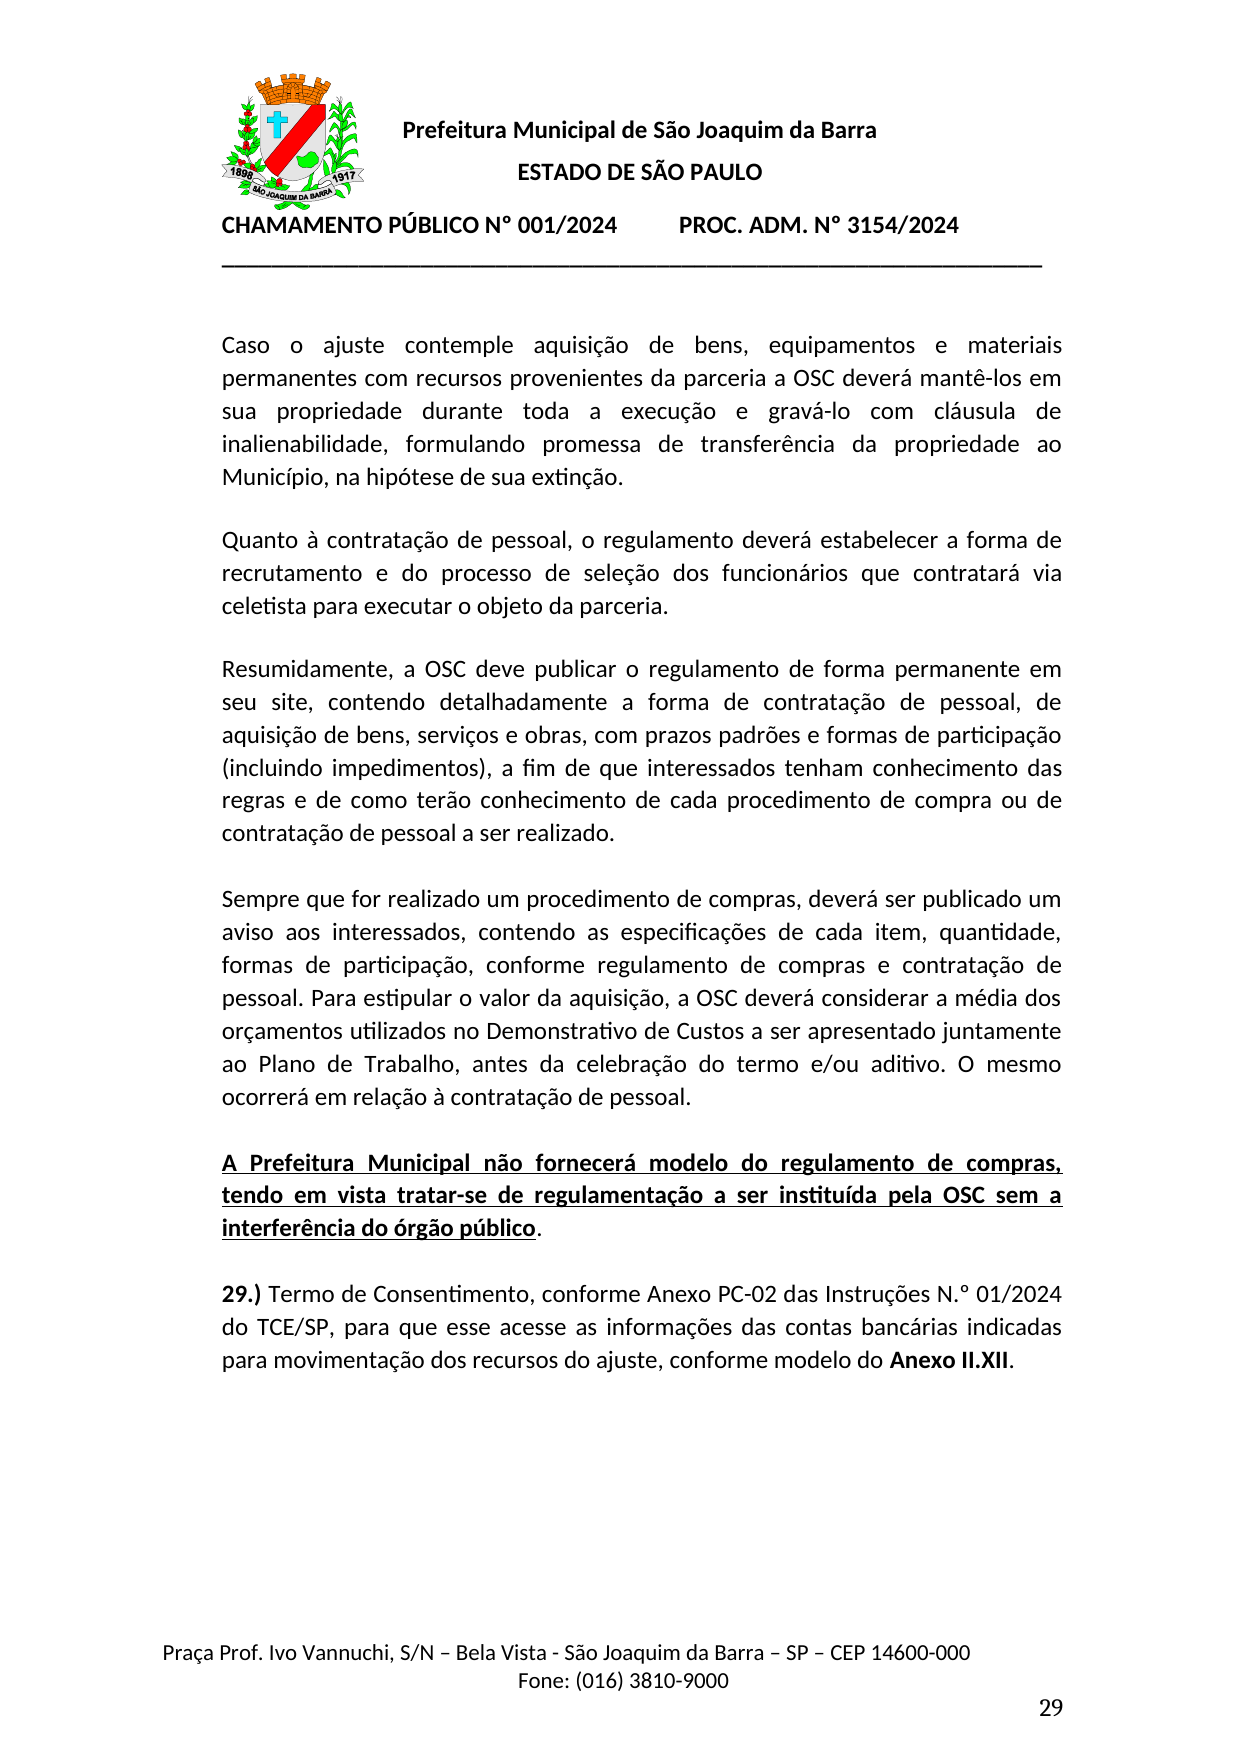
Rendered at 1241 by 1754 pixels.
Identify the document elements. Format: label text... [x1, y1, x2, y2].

text Sempre que for realizado um procedimento de compras, deverá ser publicado um aviso aos interessados, contendo as especificações de cada item, quantidade, formas de participação, conforme regulamento de compras e contratação de pessoal. Para estipular o valor da aquisição, a OSC deverá considerar a média dos orçamentos utilizados no Demonstrativo de Custos a ser apresentado juntamente ao Plano de Trabalho, antes da celebração do termo e/ou aditivo. O mesmo ocorrerá em relação à contratação de pessoal. [222, 883, 1063, 1111]
text Quanto à contratação de pessoal, o regulamento deverá estabelecer a forma de recrutamento e do processo de seleção dos funcionários que contratará via celetista para executar o objeto da parceria. [222, 524, 1063, 620]
text 29.) Termo de Consentimento, conforme Anexo PC-02 das Instruções N.º 01/2024 do TCE/SP, para que esse acesse as informações das contas bancárias indicadas para movimentação dos recursos do ajuste, conforme modelo do Anexo II.XII. [222, 1278, 1063, 1375]
text A Prefeitura Municipal não fornecerá modelo do regulamento de compras, tendo em vista tratar-se de regulamentação a ser instituída pela OSC sem a interferência do órgão público. [222, 1147, 1063, 1173]
text A Prefeitura Municipal não fornecerá modelo do regulamento de compras, tendo em vista tratar-se de regulamentação a ser instituída pela OSC sem a interferência do órgão público. [222, 1207, 1063, 1243]
text Caso o ajuste contemple aquisição de bens, equipamentos e materiais permanentes com recursos provenientes da parceria a OSC deverá mantê-los em sua propriedade durante toda a execução e gravá-lo com cláusula de inalienabilidade, formulando promessa de transferência da propriedade ao Município, na hipótese de sua extinção. [222, 329, 1063, 491]
text A Prefeitura Municipal não fornecerá modelo do regulamento de compras, tendo em vista tratar-se de regulamentação a ser instituída pela OSC sem a interferência do órgão público. [222, 1174, 1063, 1206]
text Resumidamente, a OSC deve publicar o regulamento de forma permanente em seu site, contendo detalhadamente a forma de contratação de pessoal, de aquisição de bens, serviços e obras, com prazos padrões e formas de participação (incluindo impedimentos), a fim de que interessados tenham conhecimento das regras e de como terão conhecimento de cada procedimento de compra ou de contratação de pessoal a ser realizado. [222, 653, 1063, 848]
